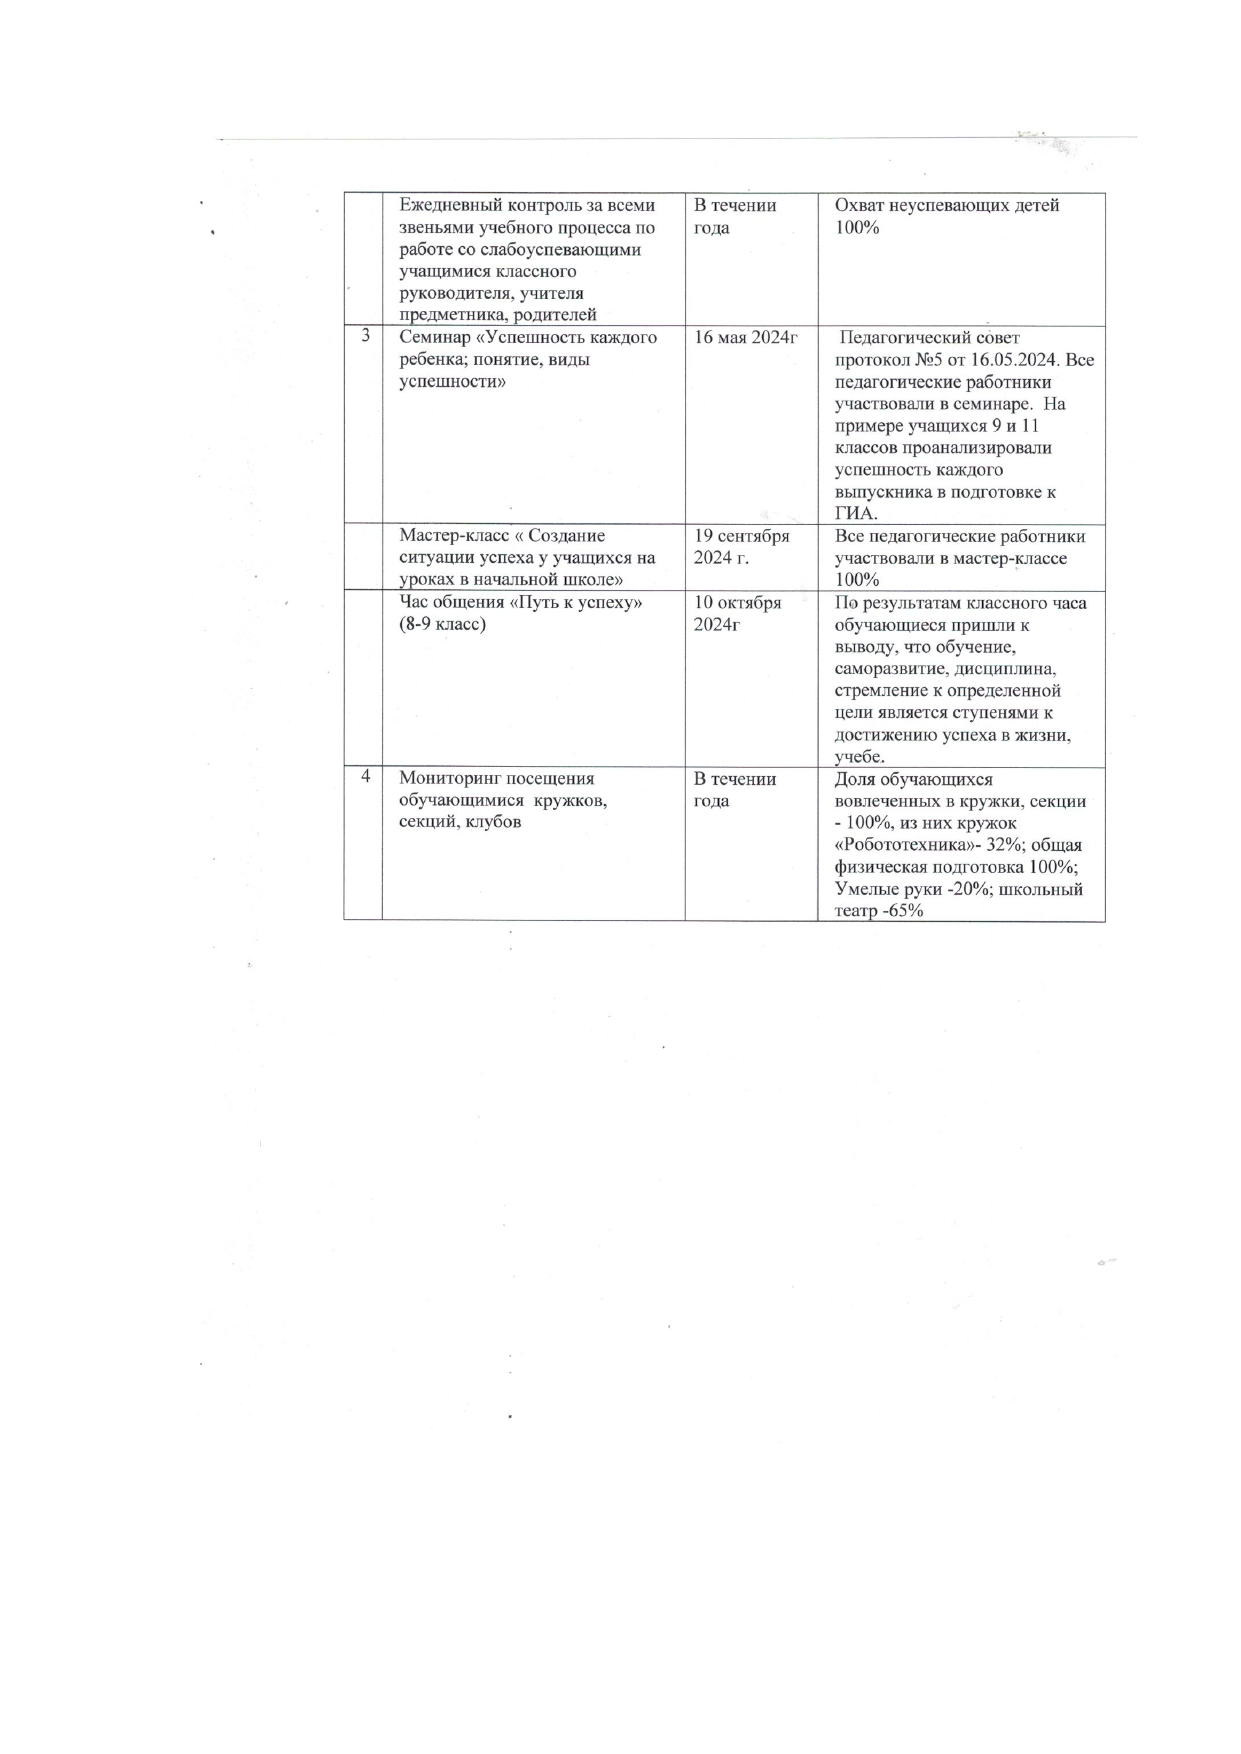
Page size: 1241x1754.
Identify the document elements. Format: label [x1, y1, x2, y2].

picture [177, 118, 1151, 1459]
